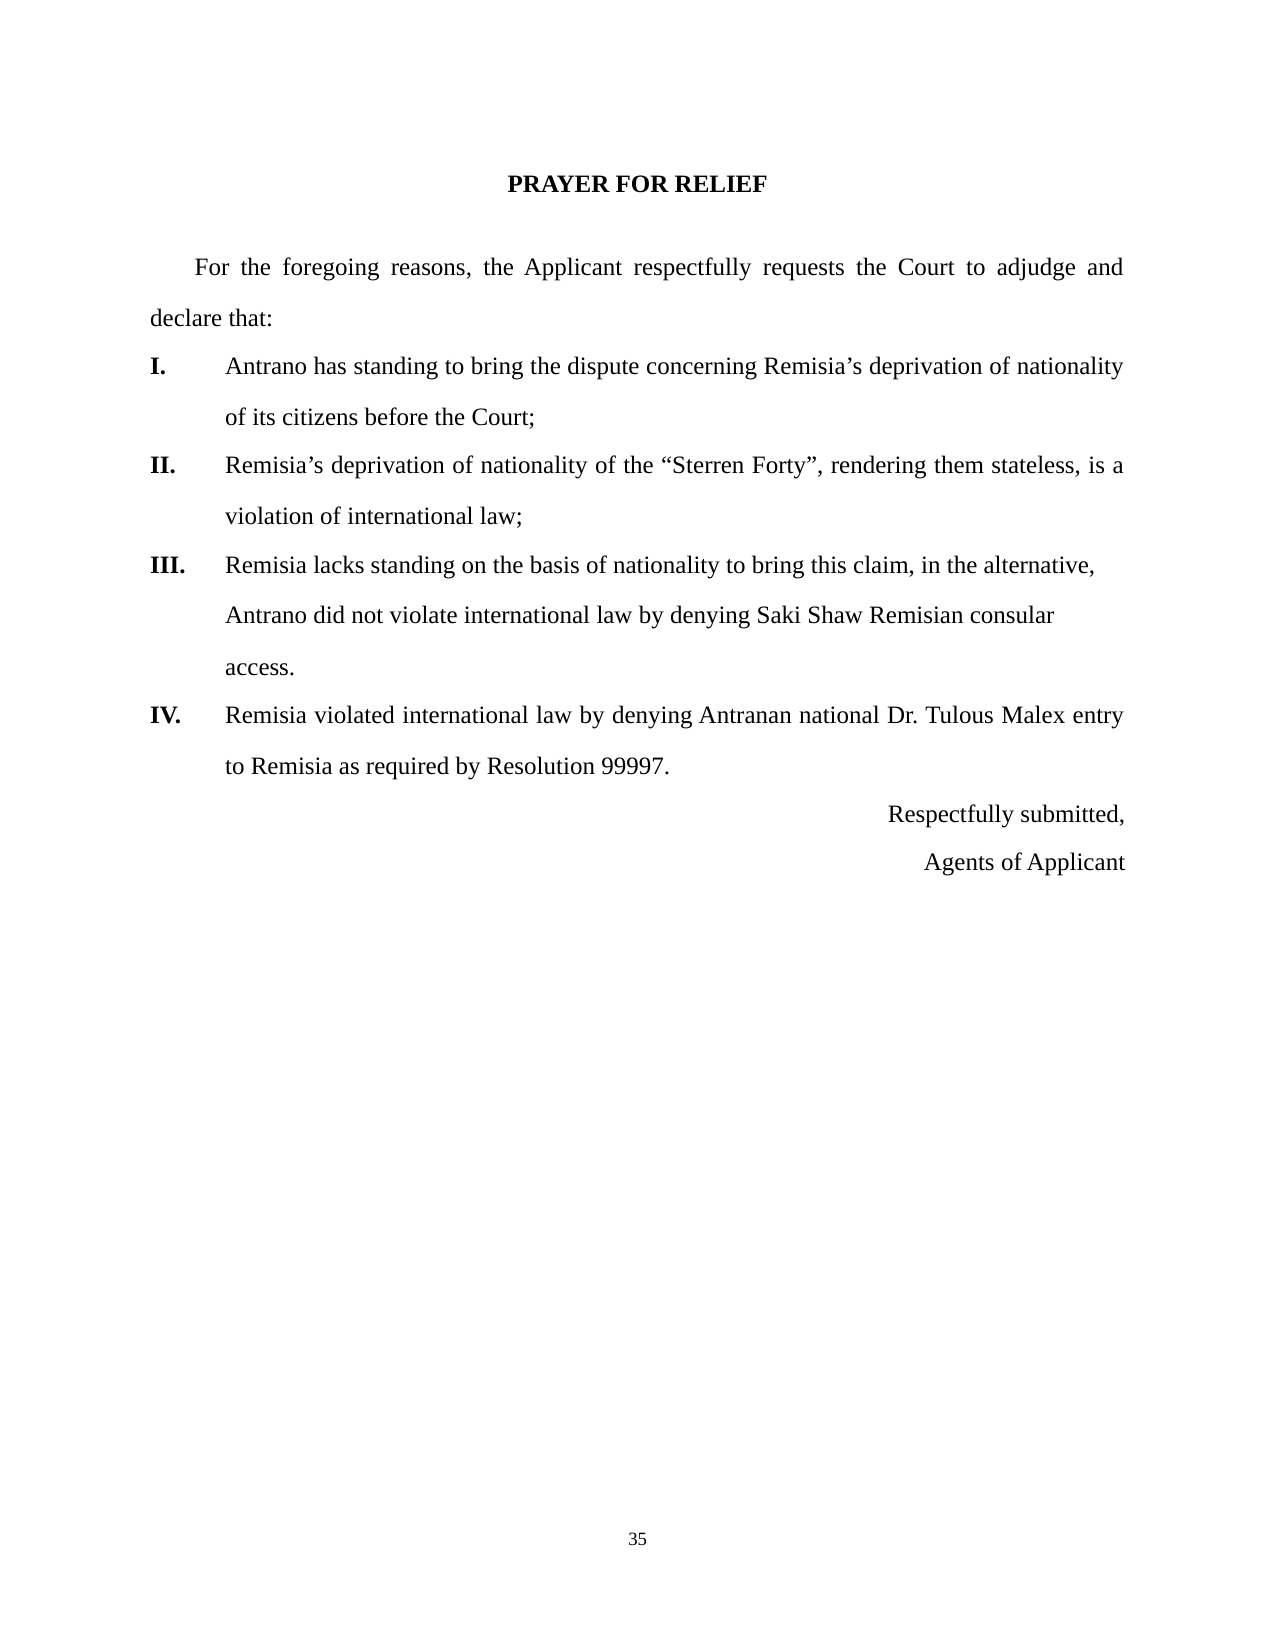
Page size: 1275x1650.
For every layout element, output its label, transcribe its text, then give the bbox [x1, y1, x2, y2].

subtitle PRAYER FOR RELIEF [150, 167, 1125, 201]
list Remisia violated international law by denying Antranan national Dr. Tulous Malex entry to Remisia as required by Resolution 99997. [150, 697, 1125, 782]
text For the foregoing reasons, the Applicant respectfully requests the Court to adjudge and declare that: [150, 249, 1125, 334]
text Agents of Applicant [150, 845, 1125, 879]
list Remisia’s deprivation of nationality of the “Sterren Forty”, rendering them stateless, is a violation of international law; [150, 448, 1125, 533]
list Remisia lacks standing on the basis of nationality to bring this claim, in the alternative, Antrano did not violate international law by denying Saki Shaw Remisian consular access. [150, 547, 1125, 683]
text Respectfully submitted, [150, 797, 1125, 831]
list Antrano has standing to bring the dispute concerning Remisia’s deprivation of nationality of its citizens before the Court; [150, 348, 1125, 433]
